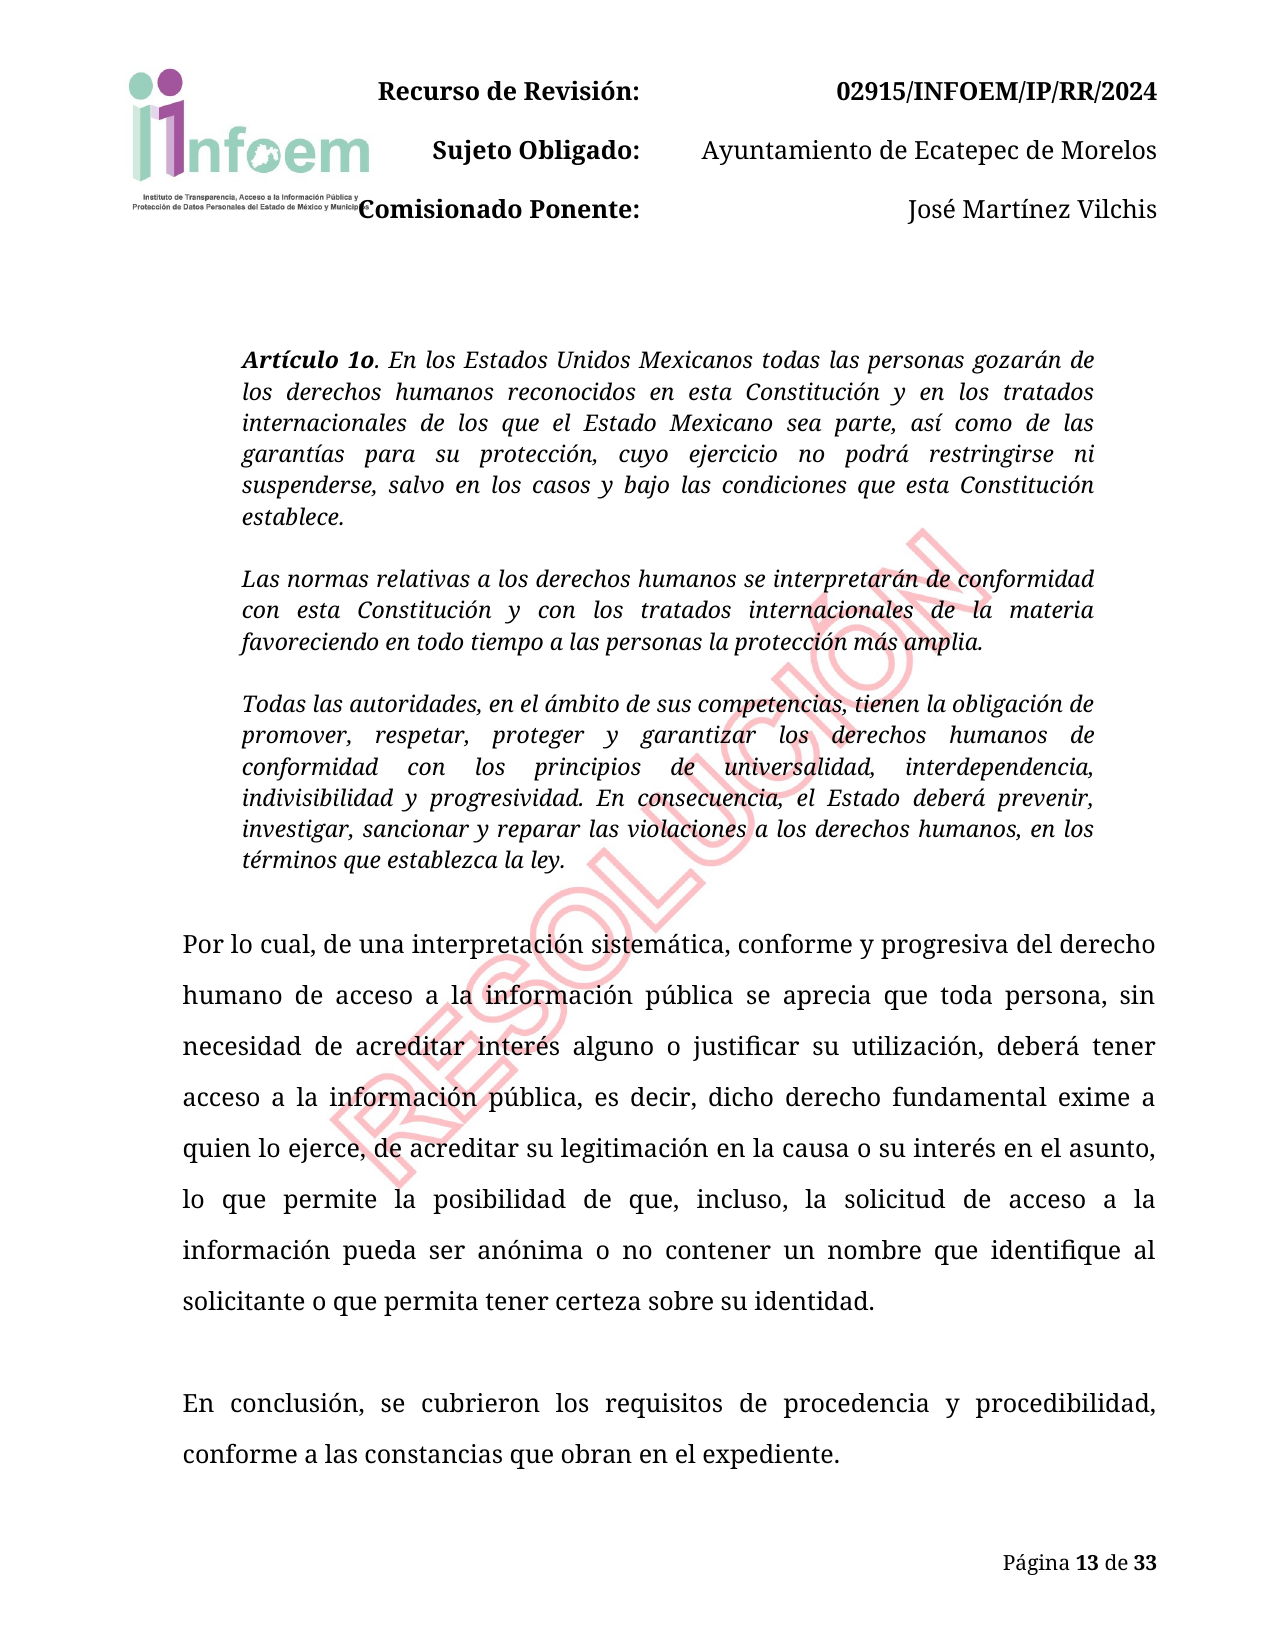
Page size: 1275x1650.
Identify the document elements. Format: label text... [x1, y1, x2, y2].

text Por lo cual, de una interpretación sistemática, conforme y progresiva del derecho humano de acceso a la información pública se aprecia que toda persona, sin necesidad de acreditar interés alguno o justificar su utilización, deberá tener acceso a la información pública, es decir, dicho derecho fundamental exime a quien lo ejerce, de acreditar su legitimación en la causa o su interés en el asunto, lo que permite la posibilidad de que, incluso, la solicitud de acceso a la información pueda ser anónima o no contener un nombre que identifique al solicitante o que permita tener certeza sobre su identidad. [182, 926, 1157, 1318]
text Todas las autoridades, en el ámbito de sus competencias, tienen la obligación de promover, respetar, proteger y garantizar los derechos humanos de conformidad con los principios de universalidad, interdependencia, indivisibilidad y progresividad. En consecuencia, el Estado deberá prevenir, investigar, sancionar y reparar las violaciones a los derechos humanos, en los términos que establezca la ley. [242, 688, 1098, 875]
text Artículo 1o. En los Estados Unidos Mexicanos todas las personas gozarán de los derechos humanos reconocidos en esta Constitución y en los tratados internacionales de los que el Estado Mexicano sea parte, así como de las garantías para su protección, cuyo ejercicio no podrá restringirse ni suspenderse, salvo en los casos y bajo las condiciones que esta Constitución establece. [242, 344, 1098, 532]
text Las normas relativas a los derechos humanos se interpretarán de conformidad con esta Constitución y con los tratados internacionales de la materia favoreciendo en todo tiempo a las personas la protección más amplia. [242, 563, 1098, 657]
text En conclusión, se cubrieron los requisitos de procedencia y procedibilidad, conforme a las constancias que obran en el expediente. [182, 1386, 1157, 1471]
picture [9, 8, 1275, 1650]
